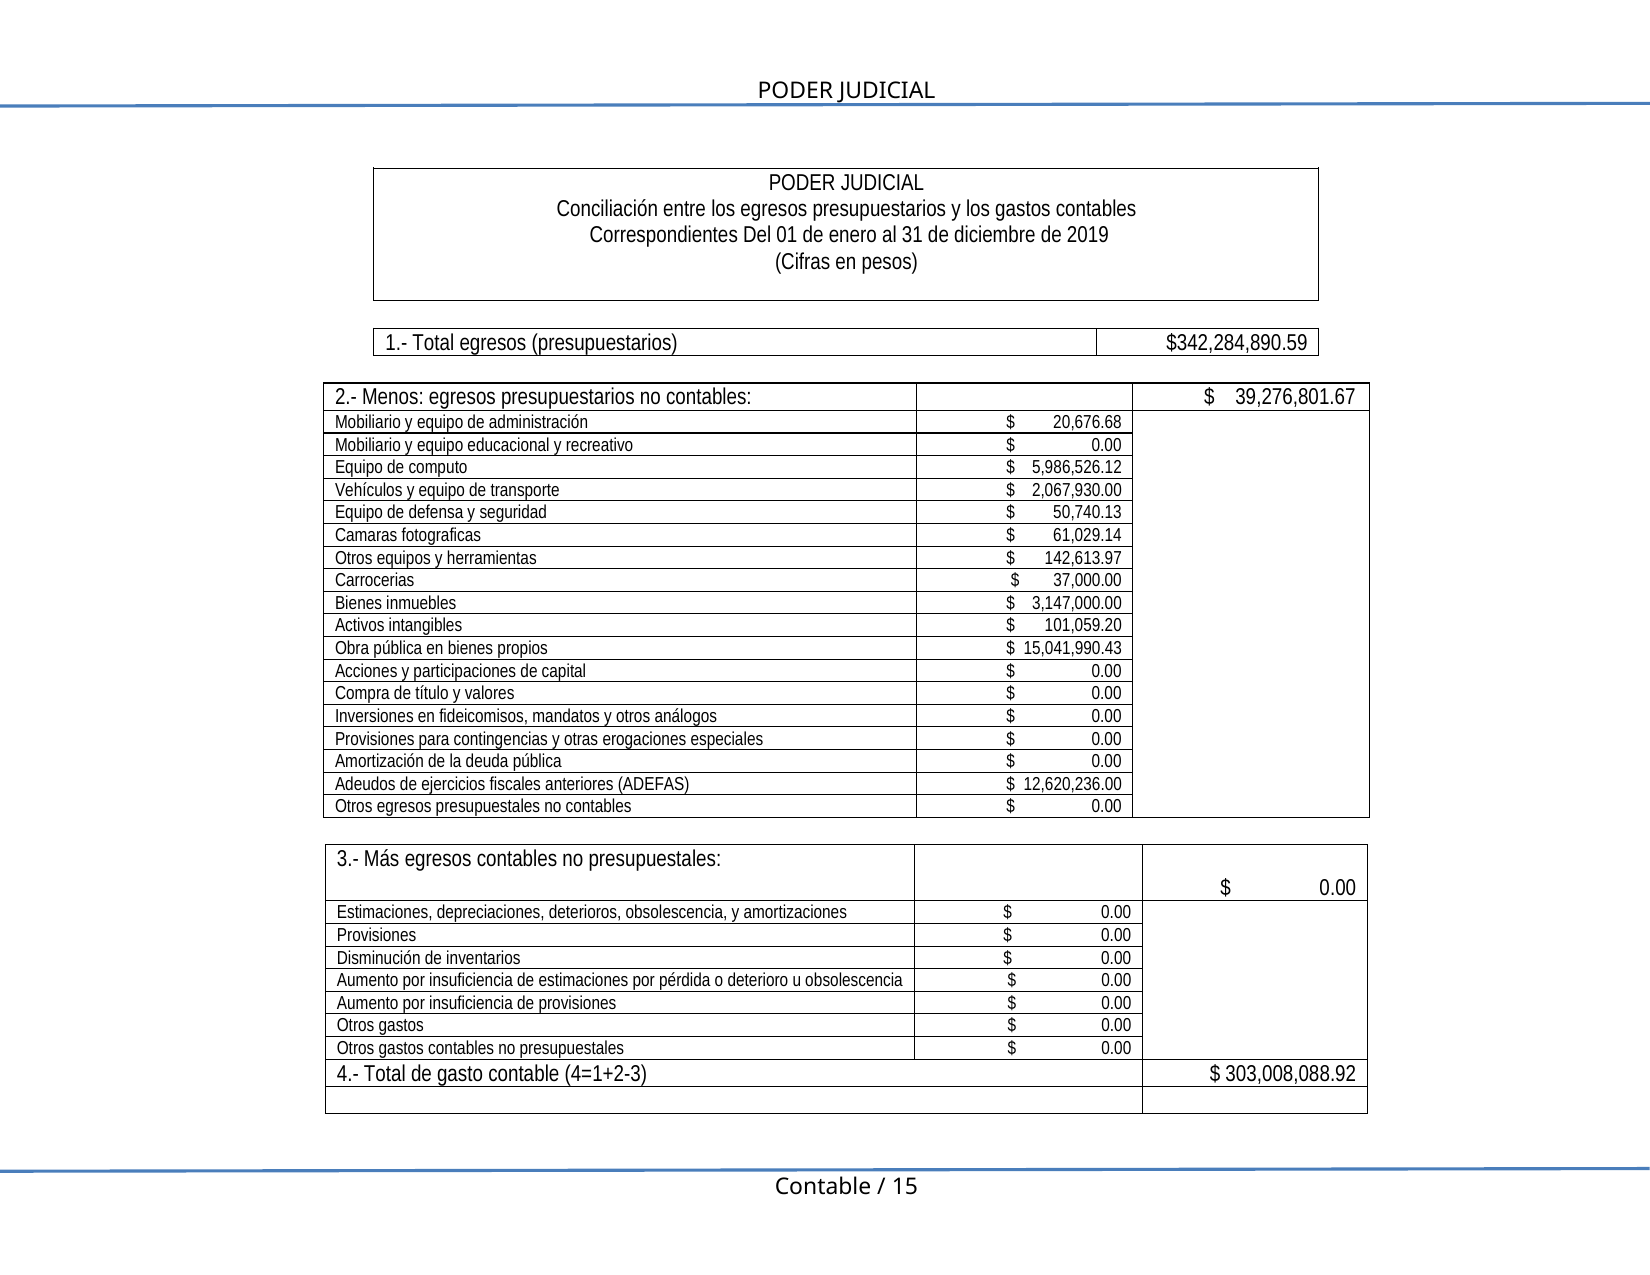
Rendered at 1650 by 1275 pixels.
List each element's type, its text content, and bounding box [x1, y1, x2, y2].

table_header 1.- Total egresos (presupuestarios) [374, 329, 1096, 355]
table_cell Otros gastos [326, 1014, 914, 1036]
table_header $ 39,276,801.67 [1133, 384, 1369, 410]
table_header 2.- Menos: egresos presupuestarios no contables: [324, 384, 916, 410]
table_cell Acciones y participaciones de capital [324, 660, 916, 681]
table_cell Otros gastos contables no presupuestales [326, 1037, 914, 1058]
table_cell $ 12,620,236.00 [917, 773, 1132, 794]
table_cell Compra de título y valores [324, 682, 916, 704]
table_cell Equipo de computo [324, 456, 916, 478]
table_cell $ 37,000.00 [917, 569, 1132, 591]
table_cell Activos intangibles [324, 614, 916, 636]
table_cell 4.- Total de gasto contable (4=1+2-3) [326, 1060, 1142, 1086]
table_cell $ 0.00 [917, 727, 1132, 749]
table_cell Carrocerias [324, 569, 916, 591]
table_cell Aumento por insuficiencia de estimaciones por pérdida o deterioro u obsolescencia [326, 969, 914, 991]
table_cell $ 61,029.14 [917, 524, 1132, 546]
table_cell $ 3,147,000.00 [917, 592, 1132, 613]
table_cell $ 2,067,930.00 [917, 479, 1132, 500]
table_header [915, 845, 1142, 900]
table_cell $ 0.00 [917, 660, 1132, 681]
table_cell [1143, 901, 1367, 1058]
table_cell [1143, 1087, 1367, 1113]
table_cell $ 0.00 [915, 901, 1142, 923]
table_cell $ 0.00 [915, 1014, 1142, 1036]
table_cell $ 0.00 [915, 947, 1142, 968]
table_cell Inversiones en fideicomisos, mandatos y otros análogos [324, 705, 916, 726]
table_cell $ 303,008,088.92 [1143, 1060, 1367, 1086]
table_cell Disminución de inventarios [326, 947, 914, 968]
table_cell Estimaciones, depreciaciones, deterioros, obsolescencia, y amortizaciones [326, 901, 914, 923]
table_cell $ 20,676.68 [917, 411, 1132, 432]
table_cell $ 0.00 [917, 705, 1132, 726]
table_cell $ 0.00 [915, 1037, 1142, 1058]
table_cell Adeudos de ejercicios fiscales anteriores (ADEFAS) [324, 773, 916, 794]
table_cell Provisiones para contingencias y otras erogaciones especiales [324, 727, 916, 749]
table_cell $ 0.00 [917, 750, 1132, 772]
table_cell $ 0.00 [917, 795, 1132, 817]
table_cell Provisiones [326, 924, 914, 946]
table_cell [326, 1087, 1142, 1113]
table_header $ 0.00 [1143, 845, 1367, 900]
table_cell $ 0.00 [917, 682, 1132, 704]
table_cell Camaras fotograficas [324, 524, 916, 546]
table_header $342,284,890.59 [1097, 329, 1318, 355]
table_cell $ 0.00 [915, 924, 1142, 946]
table_cell Aumento por insuficiencia de provisiones [326, 992, 914, 1013]
table_cell $ 0.00 [915, 969, 1142, 991]
table_cell $ 15,041,990.43 [917, 637, 1132, 658]
table_header 3.- Más egresos contables no presupuestales: [326, 845, 914, 900]
table_header [917, 384, 1132, 410]
table_cell $ 5,986,526.12 [917, 456, 1132, 478]
table_cell $ 101,059.20 [917, 614, 1132, 636]
table_cell $ 50,740.13 [917, 501, 1132, 523]
table_cell $ 0.00 [915, 992, 1142, 1013]
table_cell Amortización de la deuda pública [324, 750, 916, 772]
table_header PODER JUDICIAL Conciliación entre los egresos presupuestarios y los gastos contables Correspondientes Del 01 de enero al 31 de diciembre de 2019 (Cifras en pesos) [374, 169, 1318, 300]
table_cell $ 142,613.97 [917, 547, 1132, 568]
table_cell Obra pública en bienes propios [324, 637, 916, 658]
table_cell Mobiliario y equipo de administración [324, 411, 916, 432]
table_cell Equipo de defensa y seguridad [324, 501, 916, 523]
table_cell Mobiliario y equipo educacional y recreativo [324, 434, 916, 455]
table_cell Bienes inmuebles [324, 592, 916, 613]
table_cell [1133, 411, 1369, 817]
table_cell Vehículos y equipo de transporte [324, 479, 916, 500]
table_cell $ 0.00 [917, 434, 1132, 455]
table_cell Otros equipos y herramientas [324, 547, 916, 568]
table_cell Otros egresos presupuestales no contables [324, 795, 916, 817]
